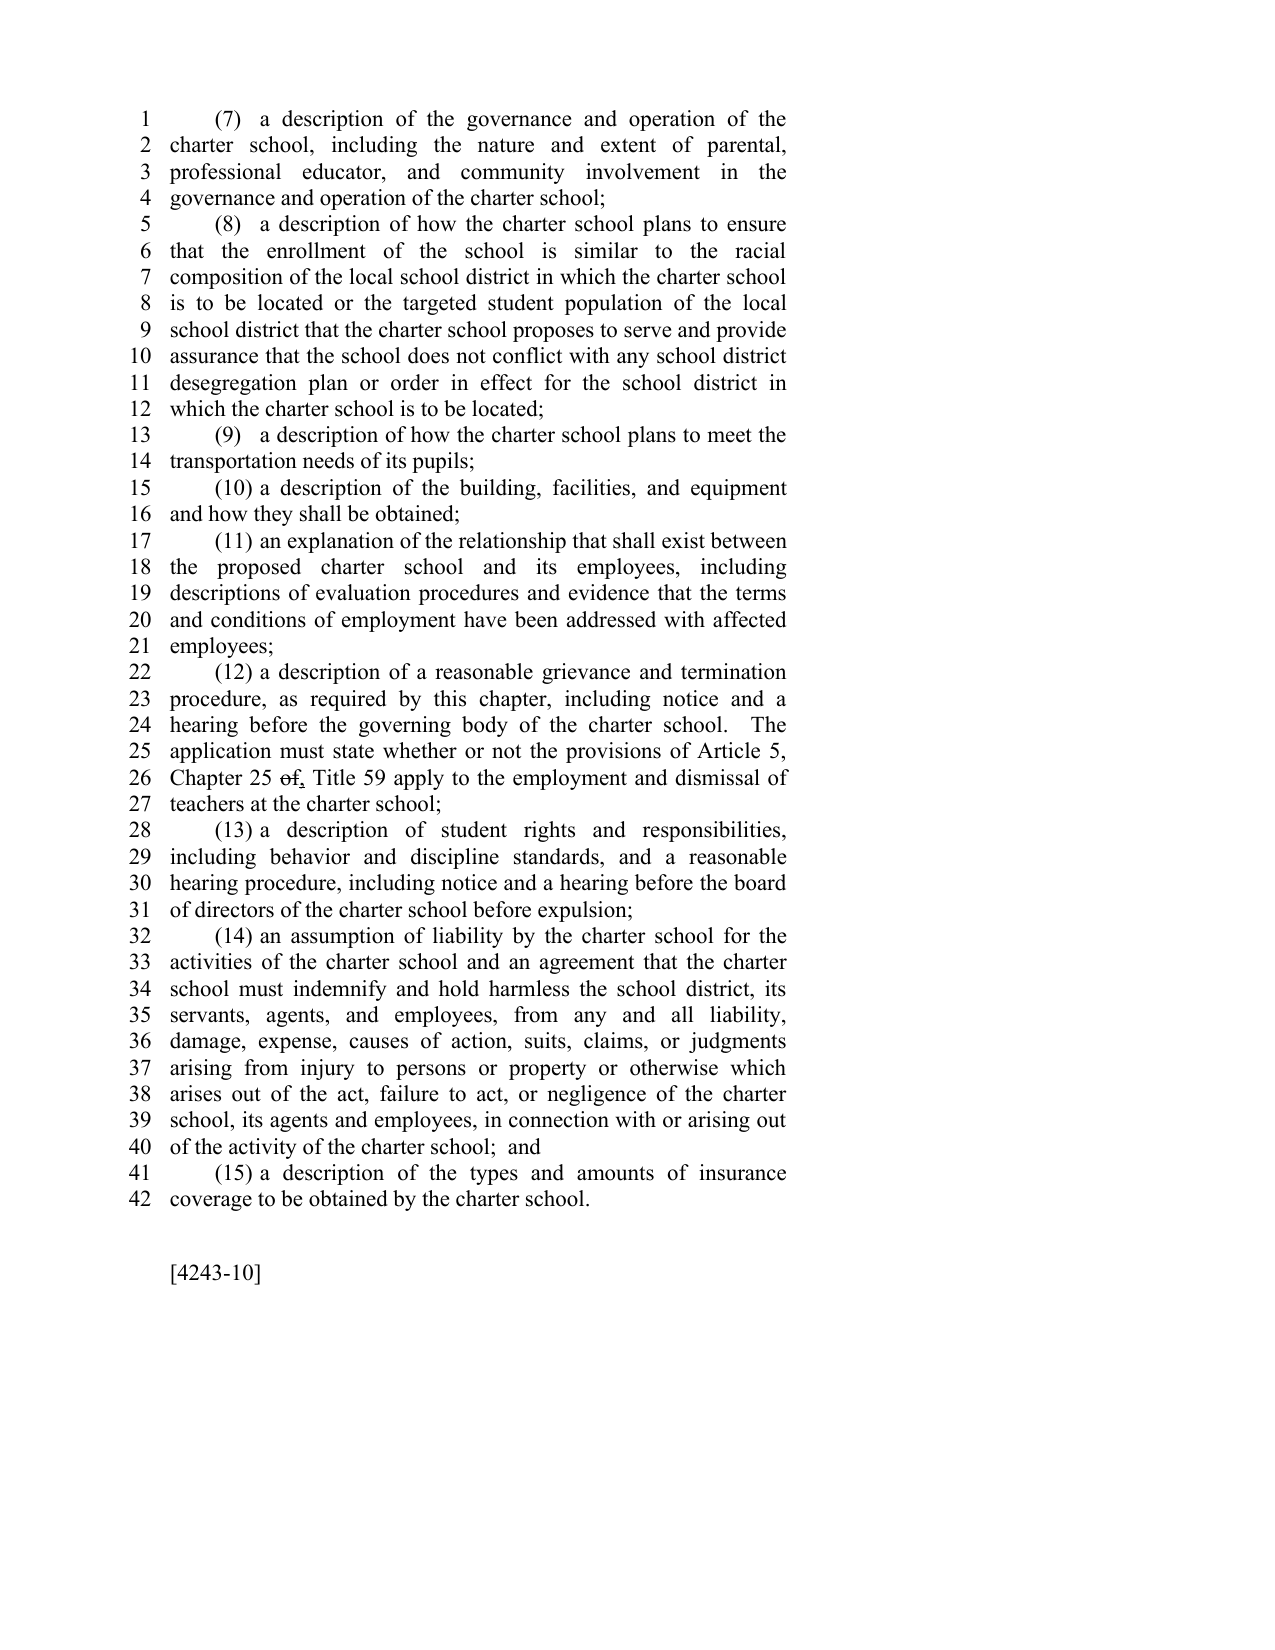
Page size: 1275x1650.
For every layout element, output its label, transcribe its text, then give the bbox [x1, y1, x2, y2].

text (7) a description of the governance and operation of the charter school, including the nature and extent of parental, professional educator, and community involvement in the governance and operation of the charter school; [169, 105, 787, 210]
text (9) a description of how the charter school plans to meet the transportation needs of its pupils; [169, 421, 787, 474]
text (14) an assumption of liability by the charter school for the activities of the charter school and an agreement that the charter school must indemnify and hold harmless the school district, its servants, agents, and employees, from any and all liability, damage, expense, causes of action, suits, claims, or judgments arising from injury to persons or property or otherwise which arises out of the act, failure to act, or negligence of the charter school, its agents and employees, in connection with or arising out of the activity of the charter school; and [169, 922, 787, 1159]
text (15) a description of the types and amounts of insurance coverage to be obtained by the charter school. [169, 1159, 787, 1212]
text (10) a description of the building, facilities, and equipment and how they shall be obtained; [169, 474, 787, 527]
text (13) a description of student rights and responsibilities, including behavior and discipline standards, and a reasonable hearing procedure, including notice and a hearing before the board of directors of the charter school before expulsion; [169, 817, 787, 922]
text (8) a description of how the charter school plans to ensure that the enrollment of the school is similar to the racial composition of the local school district in which the charter school is to be located or the targeted student population of the local school district that the charter school proposes to serve and provide assurance that the school does not conflict with any school district desegregation plan or order in effect for the school district in which the charter school is to be located; [169, 210, 787, 421]
text (12) a description of a reasonable grievance and termination procedure, as required by this chapter, including notice and a hearing before the governing body of the charter school. The application must state whether or not the provisions of Article 5, Chapter 25 of, Title 59 apply to the employment and dismissal of teachers at the charter school; [169, 658, 787, 817]
text (11) an explanation of the relationship that shall exist between the proposed charter school and its employees, including descriptions of evaluation procedures and evidence that the terms and conditions of employment have been addressed with affected employees; [169, 527, 787, 658]
